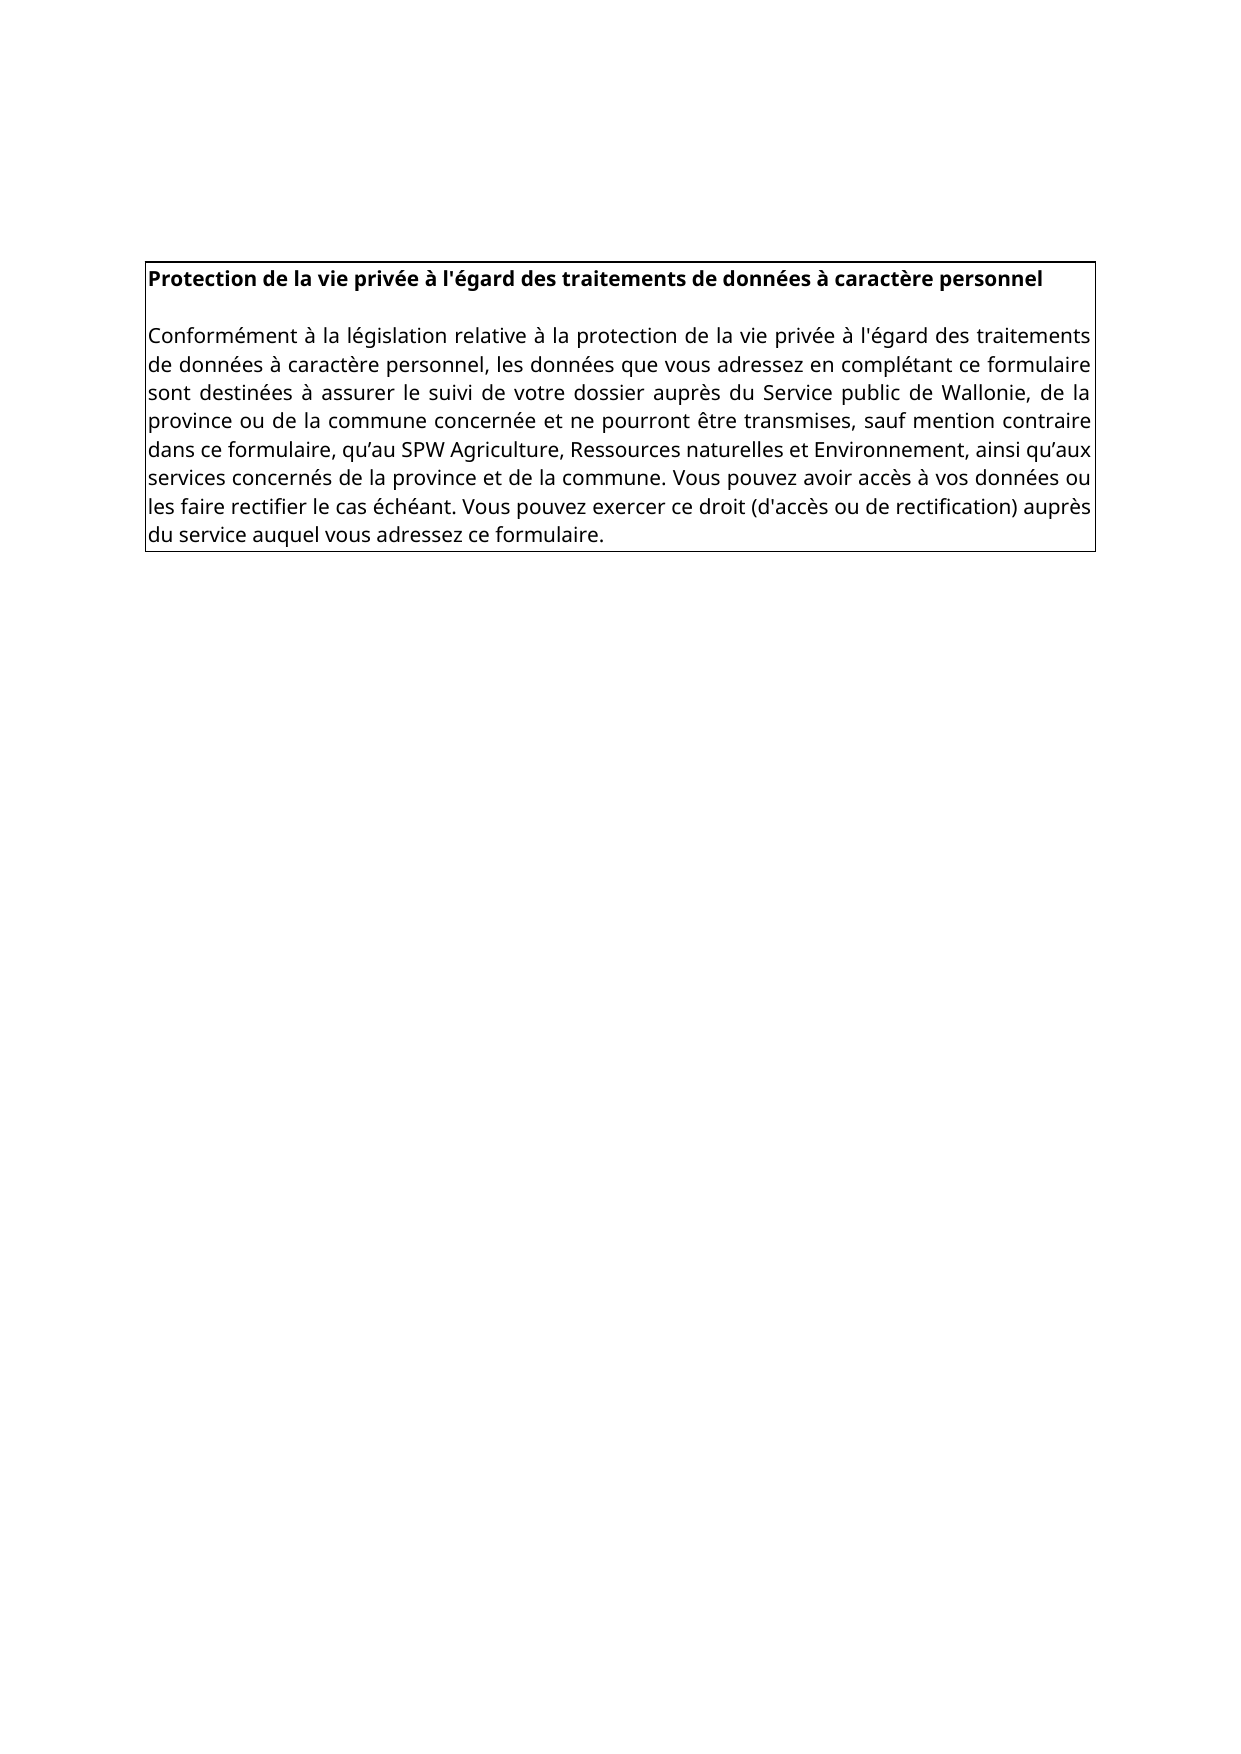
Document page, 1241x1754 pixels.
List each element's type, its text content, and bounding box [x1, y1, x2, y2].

text Conformément à la législation relative à la protection de la vie privée à l'égard des traitements de données à caractère personnel, les données que vous adressez en complétant ce formulaire sont destinées à assurer le suivi de votre dossier auprès du Service public de Wallonie, de la province ou de la commune concernée et ne pourront être transmises, sauf mention contraire dans ce formulaire, qu’au SPW Agriculture, Ressources naturelles et Environnement, ainsi qu’aux services concernés de la province et de la commune. Vous pouvez avoir accès à vos données ou les faire rectifier le cas échéant. Vous pouvez exercer ce droit (d'accès ou de rectification) auprès du service auquel vous adressez ce formulaire. [146, 318, 1095, 551]
text Protection de la vie privée à l'égard des traitements de données à caractère personnel [146, 263, 1095, 293]
